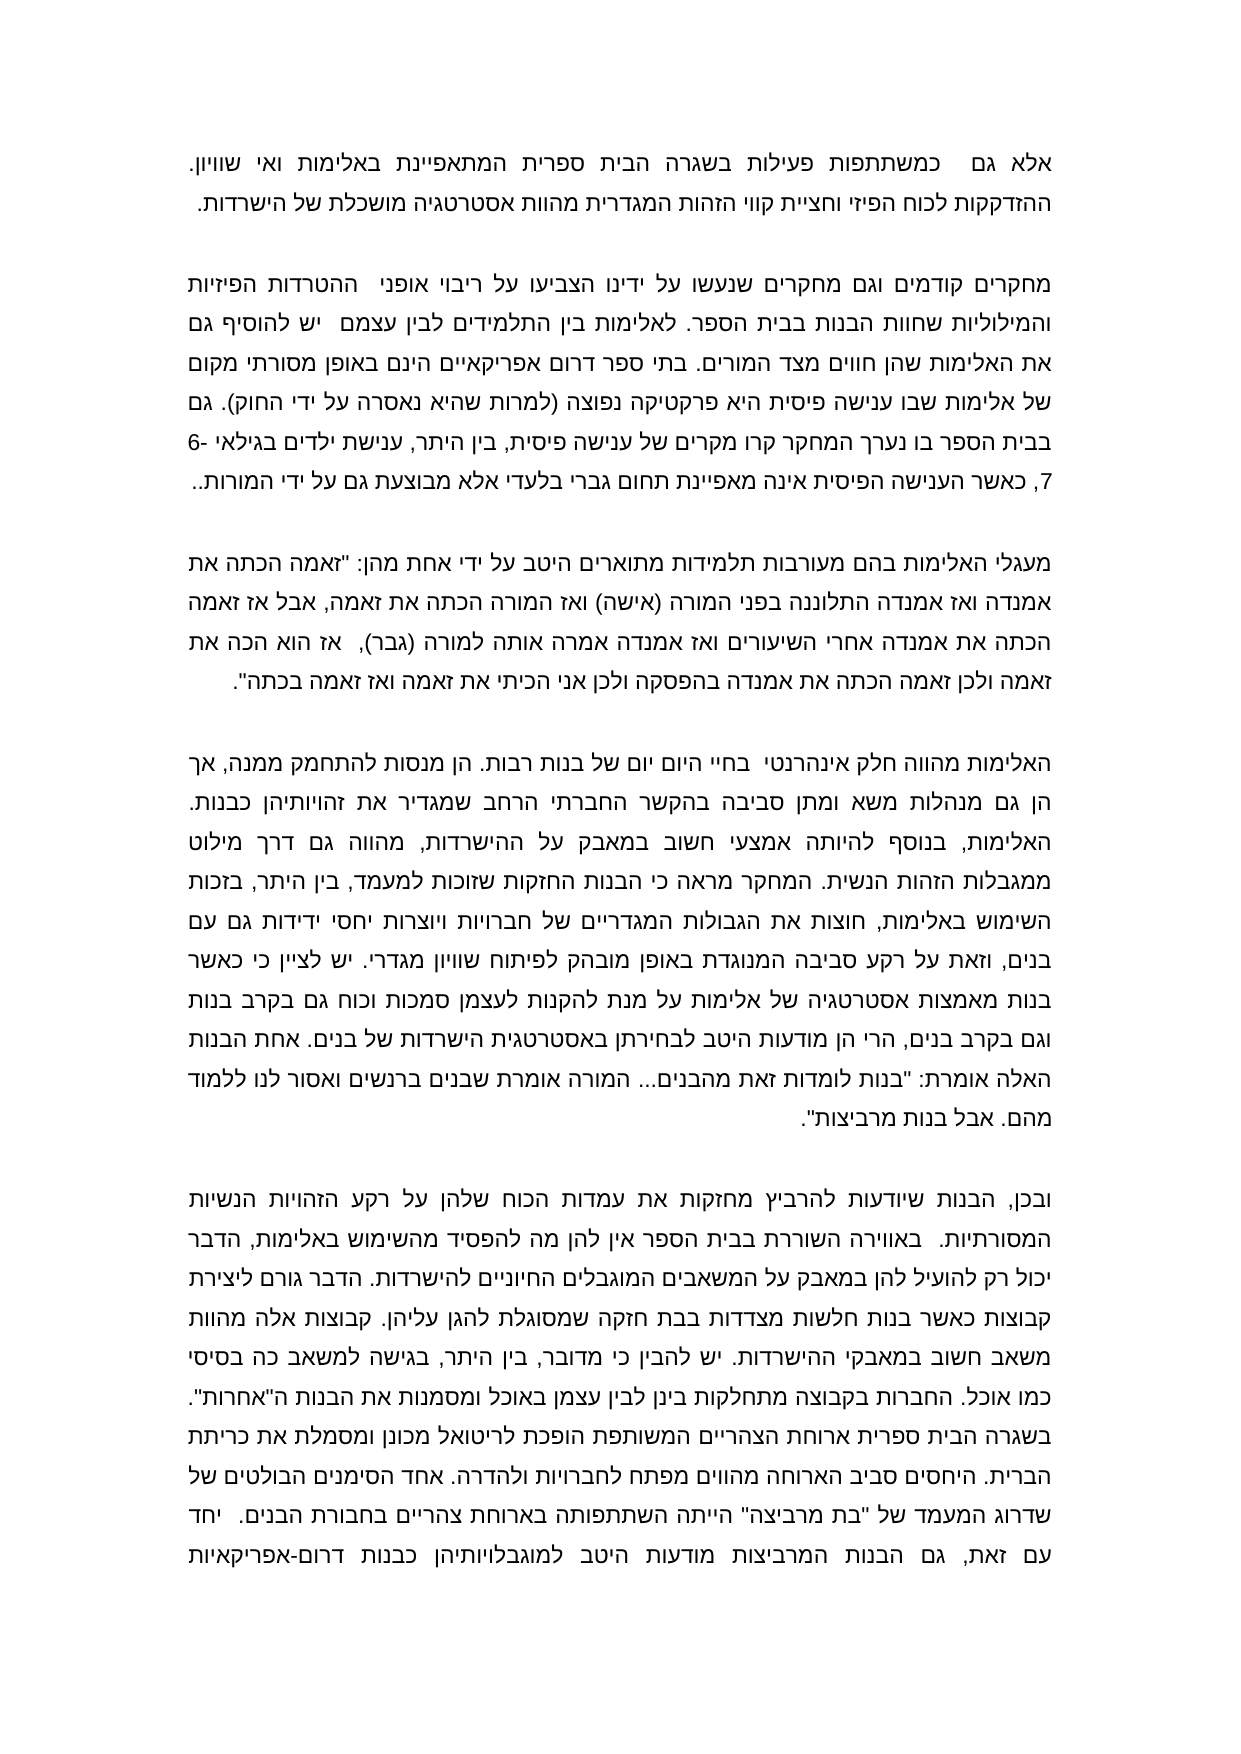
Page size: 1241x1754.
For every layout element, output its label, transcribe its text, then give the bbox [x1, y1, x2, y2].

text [187, 150, 1053, 216]
text האלימות מהווה חלק אינהרנטי בחיי היום יום של בנות רבות. הן מנסות להתחמק ממנה, אך הן גם מנהלות משא ומתן סביבה בהקשר החברתי הרחב שמגדיר את זהויותיהן כבנות. האלימות, בנוסף להיותה אמצעי חשוב במאבק על ההישרדות, מהווה גם דרך מילוט ממגבלות הזהות הנשית. המחקר מראה כי הבנות החזקות שזוכות למעמד, בין היתר, בזכות השימוש באלימות, חוצות את הגבולות המגדריים של חברויות ויוצרות יחסי ידידות גם עם בנים, וזאת על רקע סביבה המנוגדת באופן מובהק לפיתוח שוויון מגדרי. יש לציין כי כאשר בנות מאמצות אסטרטגיה של אלימות על מנת להקנות לעצמן סמכות וכוח גם בקרב בנות וגם בקרב בנים, הרי הן מודעות היטב לבחירתן באסטרטגית הישרדות של בנים. אחת הבנות האלה אומרת: "בנות לומדות זאת מהבנים... המורה אומרת שבנים ברנשים ואסור לנו ללמוד מהם. אבל בנות מרביצות". [187, 750, 1053, 1131]
text מעגלי האלימות בהם מעורבות תלמידות מתוארים היטב על ידי אחת מהן: "זאמה הכתה את אמנדה ואז אמנדה התלוננה בפני המורה (אישה) ואז המורה הכתה את זאמה, אבל אז זאמה הכתה את אמנדה אחרי השיעורים ואז אמנדה אמרה אותה למורה (גבר), אז הוא הכה את זאמה ולכן זאמה הכתה את אמנדה בהפסקה ולכן אני הכיתי את זאמה ואז זאמה בכתה". [187, 550, 1053, 694]
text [187, 1186, 1053, 1568]
text מחקרים קודמים וגם מחקרים שנעשו על ידינו הצביעו על ריבוי אופני ההטרדות הפיזיות והמילוליות שחוות הבנות בבית הספר. לאלימות בין התלמידים לבין עצמם יש להוסיף גם את האלימות שהן חווים מצד המורים. בתי ספר דרום אפריקאיים הינם באופן מסורתי מקום של אלימות שבו ענישה פיסית היא פרקטיקה נפוצה (למרות שהיא נאסרה על ידי החוק). גם בבית הספר בו נערך המחקר קרו מקרים של ענישה פיסית, בין היתר, ענישת ילדים בגילאי 6-7, כאשר הענישה הפיסית אינה מאפיינת תחום גברי בלעדי אלא מבוצעת גם על ידי המורות.. [187, 271, 1053, 495]
